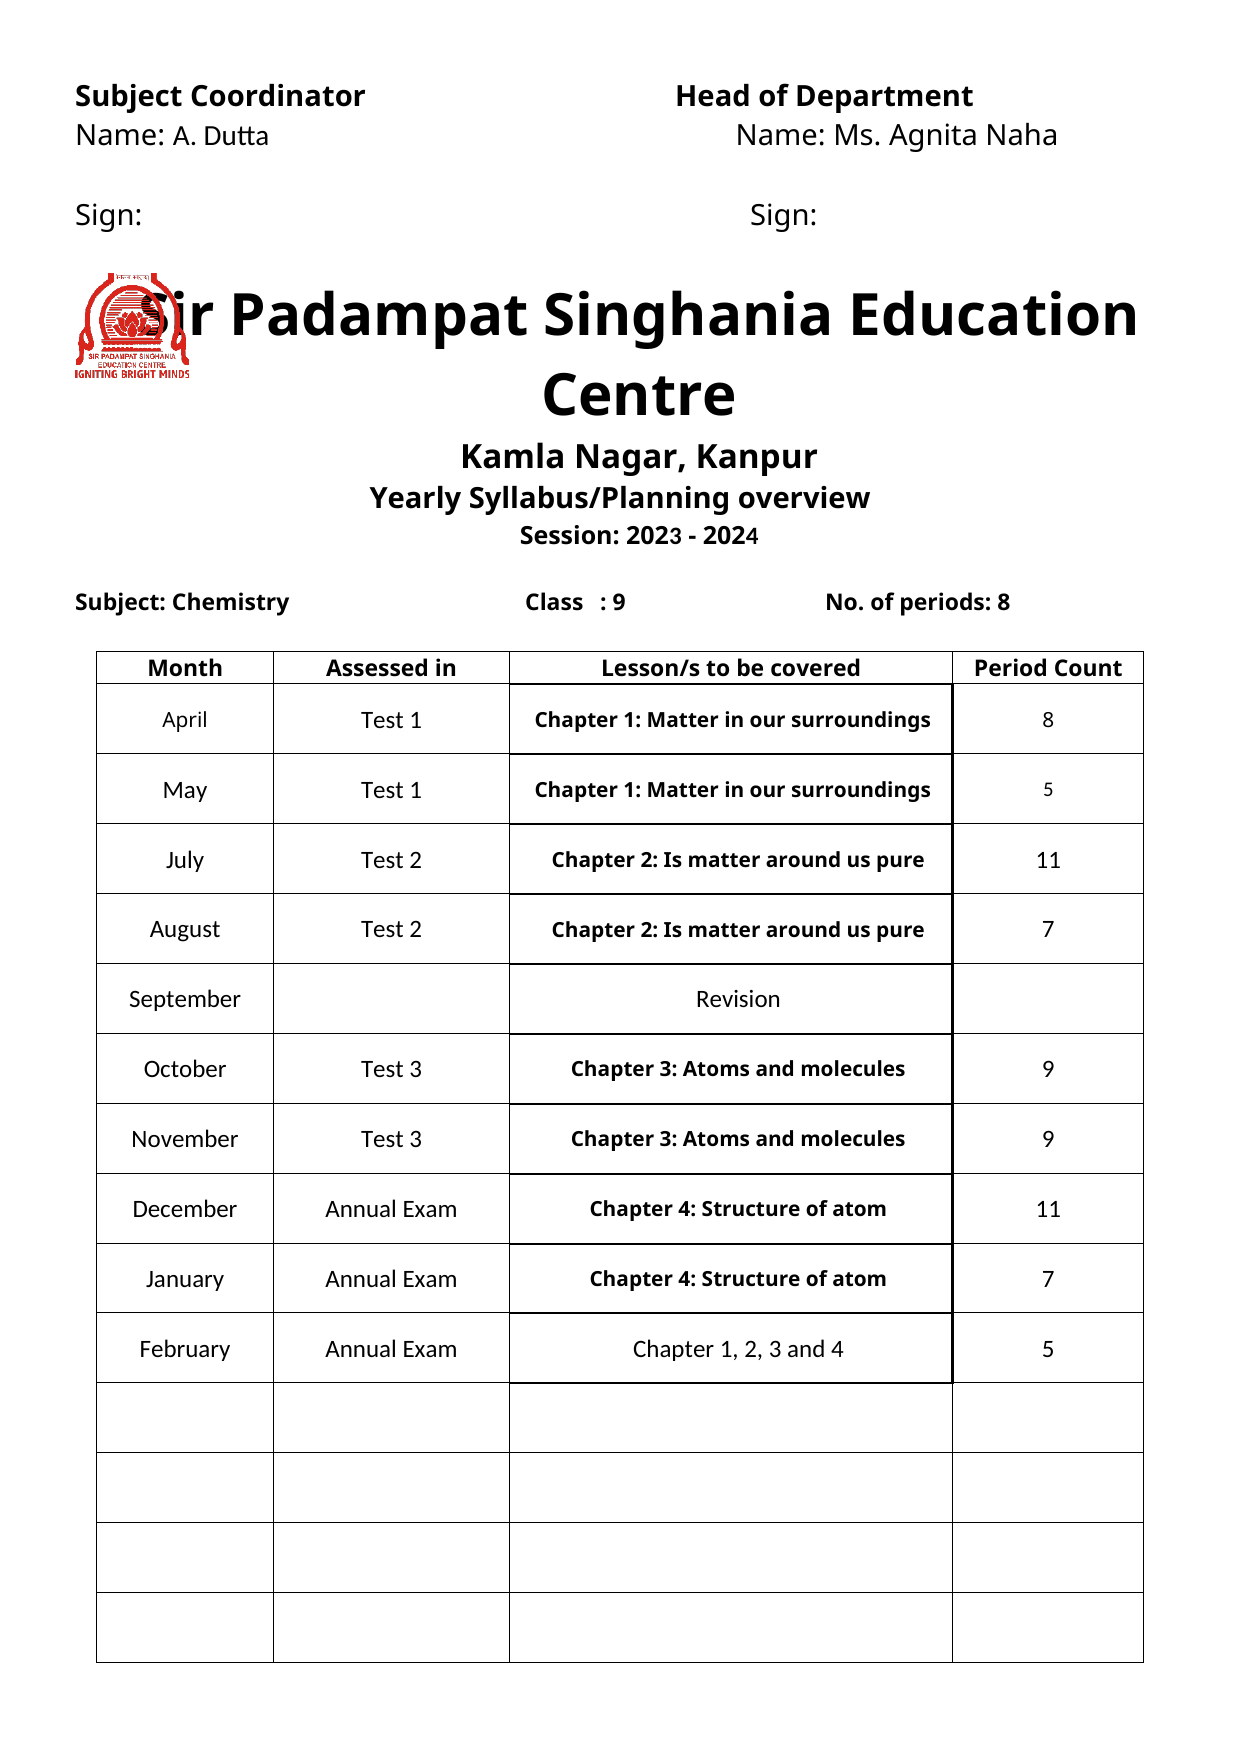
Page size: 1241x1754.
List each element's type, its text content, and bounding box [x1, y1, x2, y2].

table_cell [510, 1523, 952, 1592]
table_cell 9 [954, 1034, 1143, 1103]
table_cell [953, 1523, 1143, 1592]
table_header Period Count [953, 652, 1143, 683]
table_cell [954, 964, 1143, 1033]
table_cell September [97, 964, 273, 1033]
text Sir Padampat Singhania Education Centre [112, 273, 1165, 432]
table_header Lesson/s to be covered [510, 652, 952, 683]
table_cell Test 2 [274, 894, 509, 963]
table_cell Test 3 [274, 1034, 509, 1103]
table_cell 7 [954, 1244, 1143, 1312]
table_header Assessed in [274, 652, 509, 683]
table_cell May [97, 754, 273, 823]
table_cell November [97, 1104, 273, 1172]
table_cell Chapter 3: Atoms and molecules [510, 1035, 951, 1103]
table_cell 5 [954, 1313, 1143, 1382]
table_cell December [97, 1174, 273, 1242]
table_cell [510, 1593, 952, 1662]
table_cell [274, 1383, 509, 1452]
table_cell Chapter 1, 2, 3 and 4 [510, 1314, 951, 1382]
text Sign: Sign: [75, 194, 1165, 234]
table_cell [274, 1593, 509, 1662]
table_cell [97, 1383, 273, 1452]
table_header Month [97, 652, 273, 683]
table_cell Annual Exam [274, 1244, 509, 1312]
table_cell [953, 1593, 1143, 1662]
table_cell 5 [954, 754, 1143, 823]
table_cell Chapter 4: Structure of atom [510, 1245, 951, 1312]
text Name: A. Dutta Name: Ms. Agnita Naha [75, 115, 1165, 154]
table_cell October [97, 1034, 273, 1103]
table_cell 9 [954, 1104, 1143, 1172]
table_cell Annual Exam [274, 1174, 509, 1242]
table_cell Chapter 1: Matter in our surroundings [510, 685, 951, 753]
table_cell Chapter 2: Is matter around us pure [510, 895, 951, 963]
table_cell [274, 1523, 509, 1592]
table_cell Chapter 1: Matter in our surroundings [510, 755, 951, 823]
text Subject Coordinator Head of Department [75, 75, 1165, 115]
table_cell 8 [954, 684, 1143, 753]
table_cell [97, 1523, 273, 1592]
table_cell [510, 1384, 952, 1452]
table_cell Test 2 [274, 824, 509, 893]
table_cell February [97, 1313, 273, 1382]
text Yearly Syllabus/Planning overview [75, 478, 1165, 517]
text Session: 2023 - 2024 [112, 517, 1165, 552]
text Kamla Nagar, Kanpur [112, 432, 1165, 478]
table_cell [953, 1383, 1143, 1452]
table_cell Test 3 [274, 1104, 509, 1172]
table_cell 11 [954, 824, 1143, 893]
table_cell January [97, 1244, 273, 1312]
table_cell Chapter 3: Atoms and molecules [510, 1105, 951, 1172]
table_cell Test 1 [274, 754, 509, 823]
picture [75, 273, 189, 378]
table_cell [953, 1453, 1143, 1522]
table_cell July [97, 824, 273, 893]
text Subject: Chemistry Class : 9 No. of periods: 8 [75, 586, 1165, 617]
table_cell 11 [954, 1174, 1143, 1242]
table_cell [510, 1453, 952, 1522]
table_cell [274, 1453, 509, 1522]
table_cell Chapter 4: Structure of atom [510, 1175, 951, 1242]
table_cell April [97, 684, 273, 753]
table_cell [97, 1593, 273, 1662]
table_cell 7 [954, 894, 1143, 963]
table_cell Test 1 [274, 684, 509, 753]
table_cell Revision [510, 965, 951, 1033]
table_cell August [97, 894, 273, 963]
table_cell Chapter 2: Is matter around us pure [510, 825, 951, 893]
table_cell [97, 1453, 273, 1522]
table_cell [274, 964, 509, 1033]
table_cell Annual Exam [274, 1313, 509, 1382]
